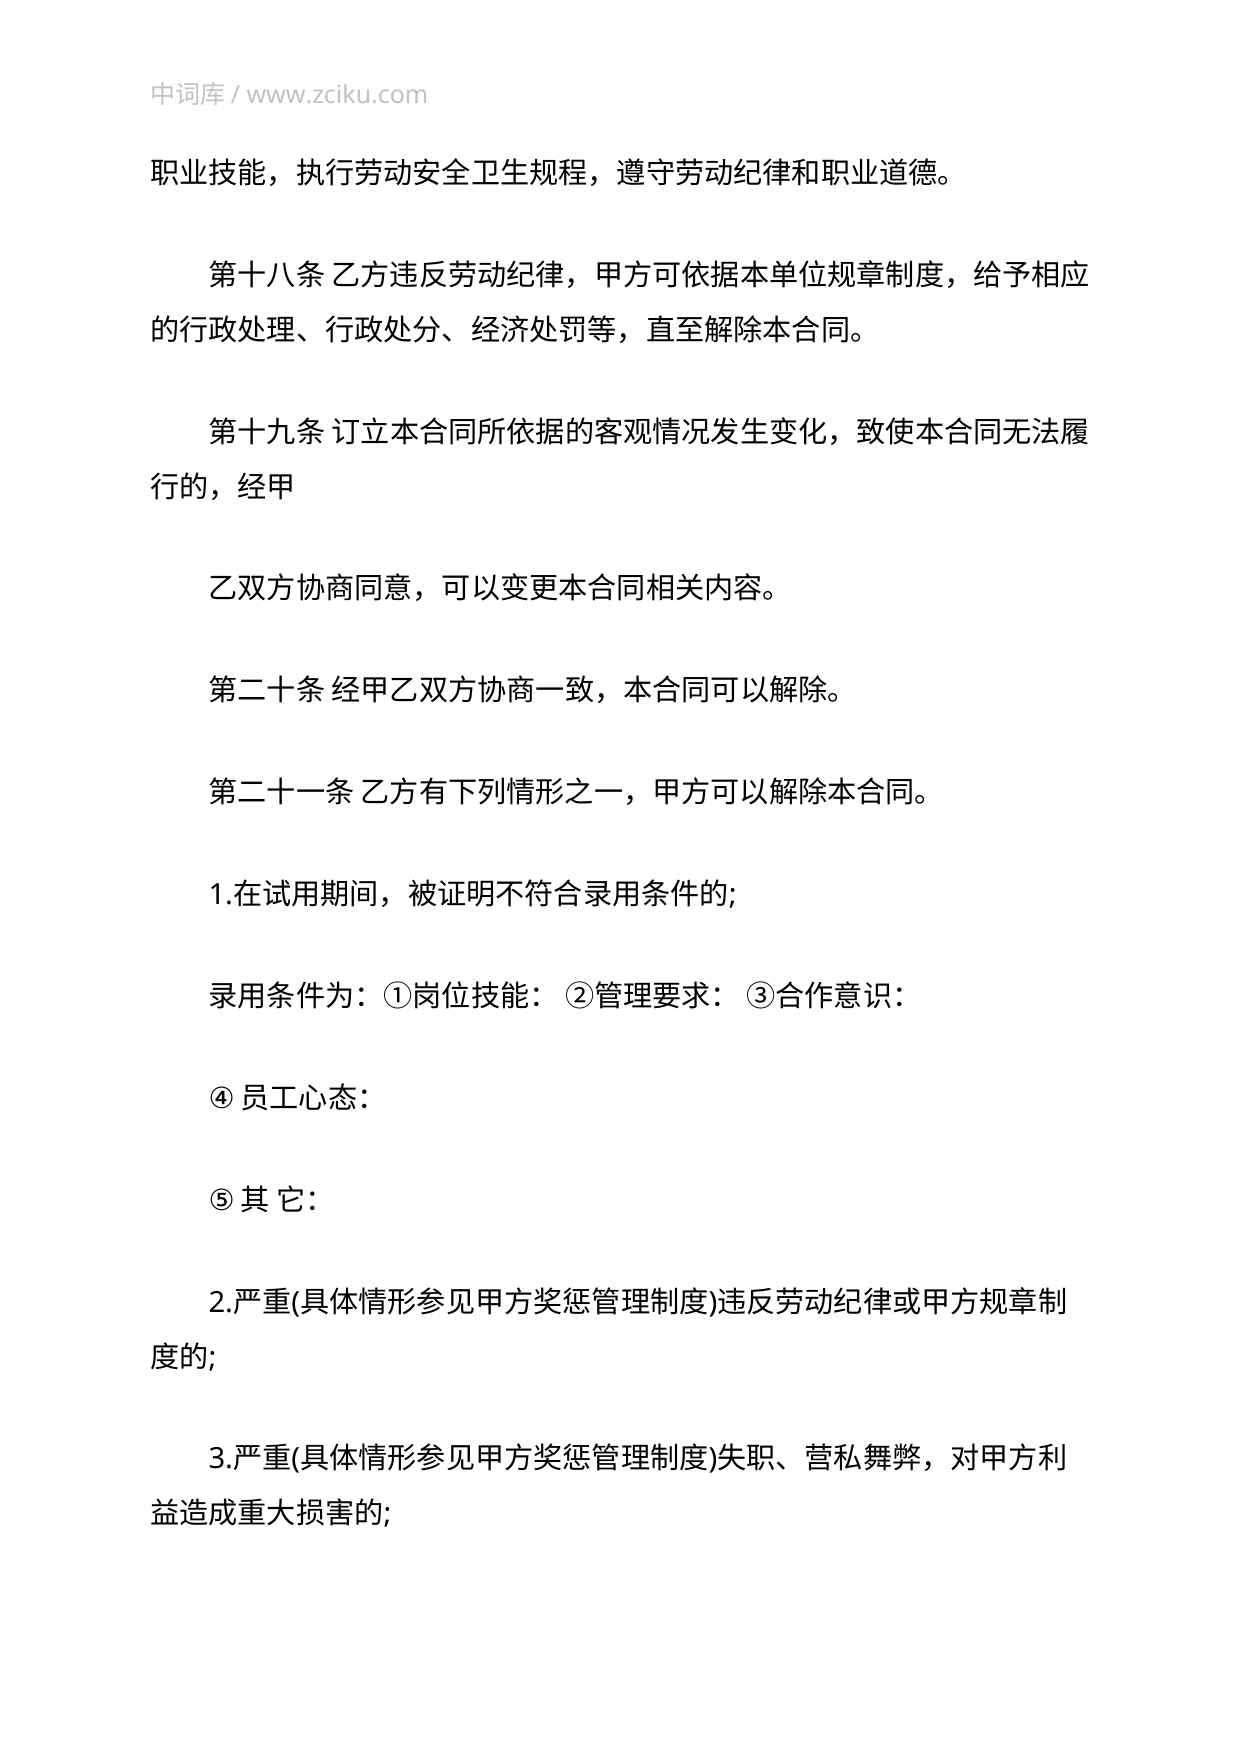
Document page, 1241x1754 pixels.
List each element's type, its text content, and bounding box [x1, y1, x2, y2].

text 第二十一条 乙方有下列情形之一，甲方可以解除本合同。 [150, 769, 1090, 811]
text 第十八条 乙方违反劳动纪律，甲方可依据本单位规章制度，给予相应的行政处理、行政处分、经济处罚等，直至解除本合同。 [150, 252, 1090, 349]
text 乙双方协商同意，可以变更本合同相关内容。 [150, 565, 1090, 607]
text 录用条件为：①岗位技能： ②管理要求： ③合作意识： [150, 972, 1090, 1015]
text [150, 150, 1090, 192]
text 第十九条 订立本合同所依据的客观情况发生变化，致使本合同无法履行的，经甲 [150, 408, 1090, 506]
text ⑤其 它： [150, 1176, 1090, 1218]
text 第二十条 经甲乙双方协商一致，本合同可以解除。 [150, 667, 1090, 709]
text 1.在试用期间，被证明不符合录用条件的; [150, 870, 1090, 913]
text 3.严重(具体情形参见甲方奖惩管理制度)失职、营私舞弊，对甲方利益造成重大损害的; [150, 1435, 1090, 1532]
text 2.严重(具体情形参见甲方奖惩管理制度)违反劳动纪律或甲方规章制度的; [150, 1278, 1090, 1376]
text ④员工心态： [150, 1074, 1090, 1117]
